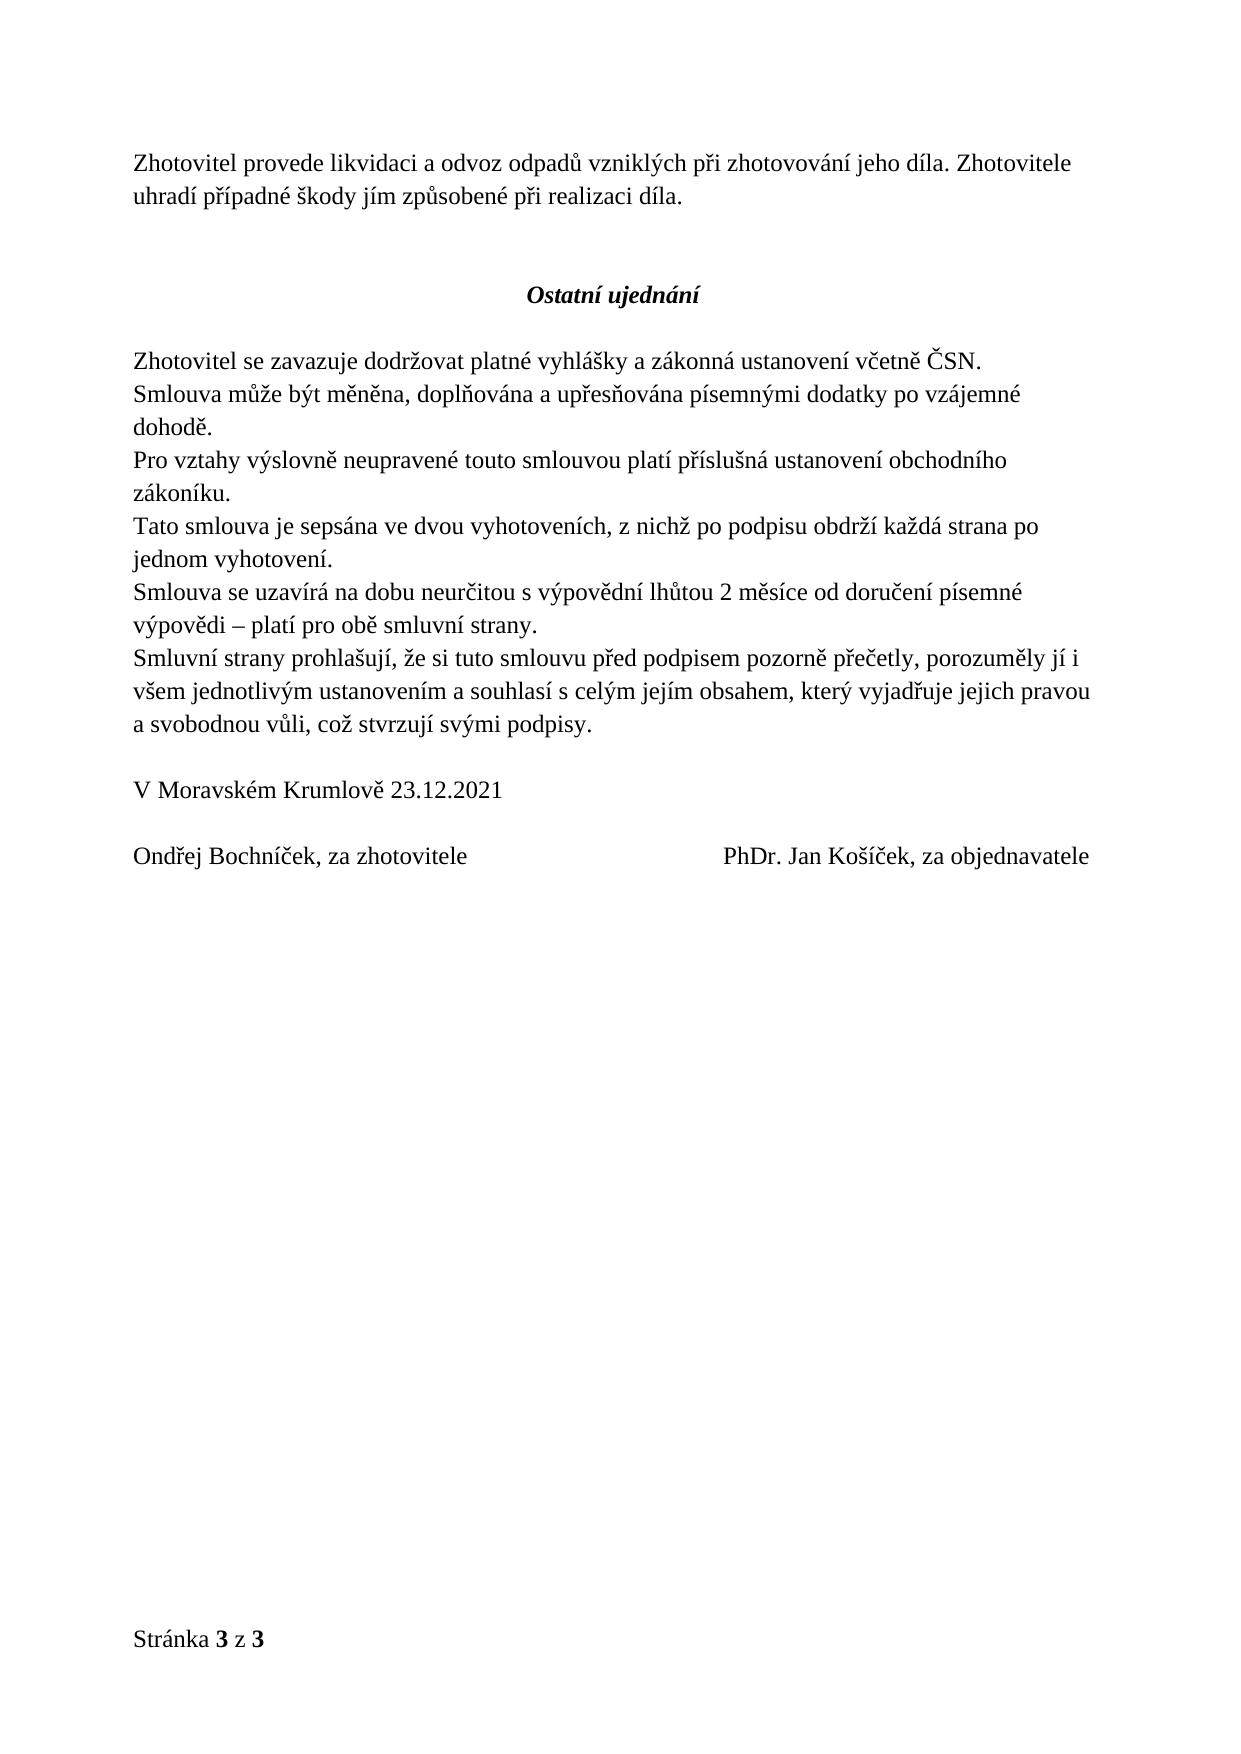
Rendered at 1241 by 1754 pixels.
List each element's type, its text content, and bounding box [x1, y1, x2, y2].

text Ostatní ujednání [133, 280, 1093, 308]
text Ondřej Bochníček, za zhotovitele PhDr. Jan Košíček, za objednavatele [133, 841, 1093, 870]
text Zhotovitel se zavazuje dodržovat platné vyhlášky a zákonná ustanovení včetně ČSN. [133, 346, 1093, 374]
text Zhotovitel provede likvidaci a odvoz odpadů vzniklých při zhotovování jeho díla. Zhotovitele uhradí případné škody jím způsobené při realizaci díla. [133, 148, 1093, 209]
text Tato smlouva je sepsána ve dvou vyhotoveních, z nichž po podpisu obdrží každá strana po jednom vyhotovení. [133, 511, 1093, 573]
text Smlouva se uzavírá na dobu neurčitou s výpovědní lhůtou 2 měsíce od doručení písemné výpovědi – platí pro obě smluvní strany. [133, 577, 1093, 639]
text Smluvní strany prohlašují, že si tuto smlouvu před podpisem pozorně přečetly, porozuměly jí i všem jednotlivým ustanovením a souhlasí s celým jejím obsahem, který vyjadřuje jejich pravou a svobodnou vůli, což stvrzují svými podpisy. [133, 643, 1093, 738]
text Pro vztahy výslovně neupravené touto smlouvou platí příslušná ustanovení obchodního zákoníku. [133, 445, 1093, 507]
text V Moravském Krumlově 23.12.2021 [133, 775, 1093, 804]
text Smlouva může být měněna, doplňována a upřesňována písemnými dodatky po vzájemné dohodě. [133, 379, 1093, 441]
